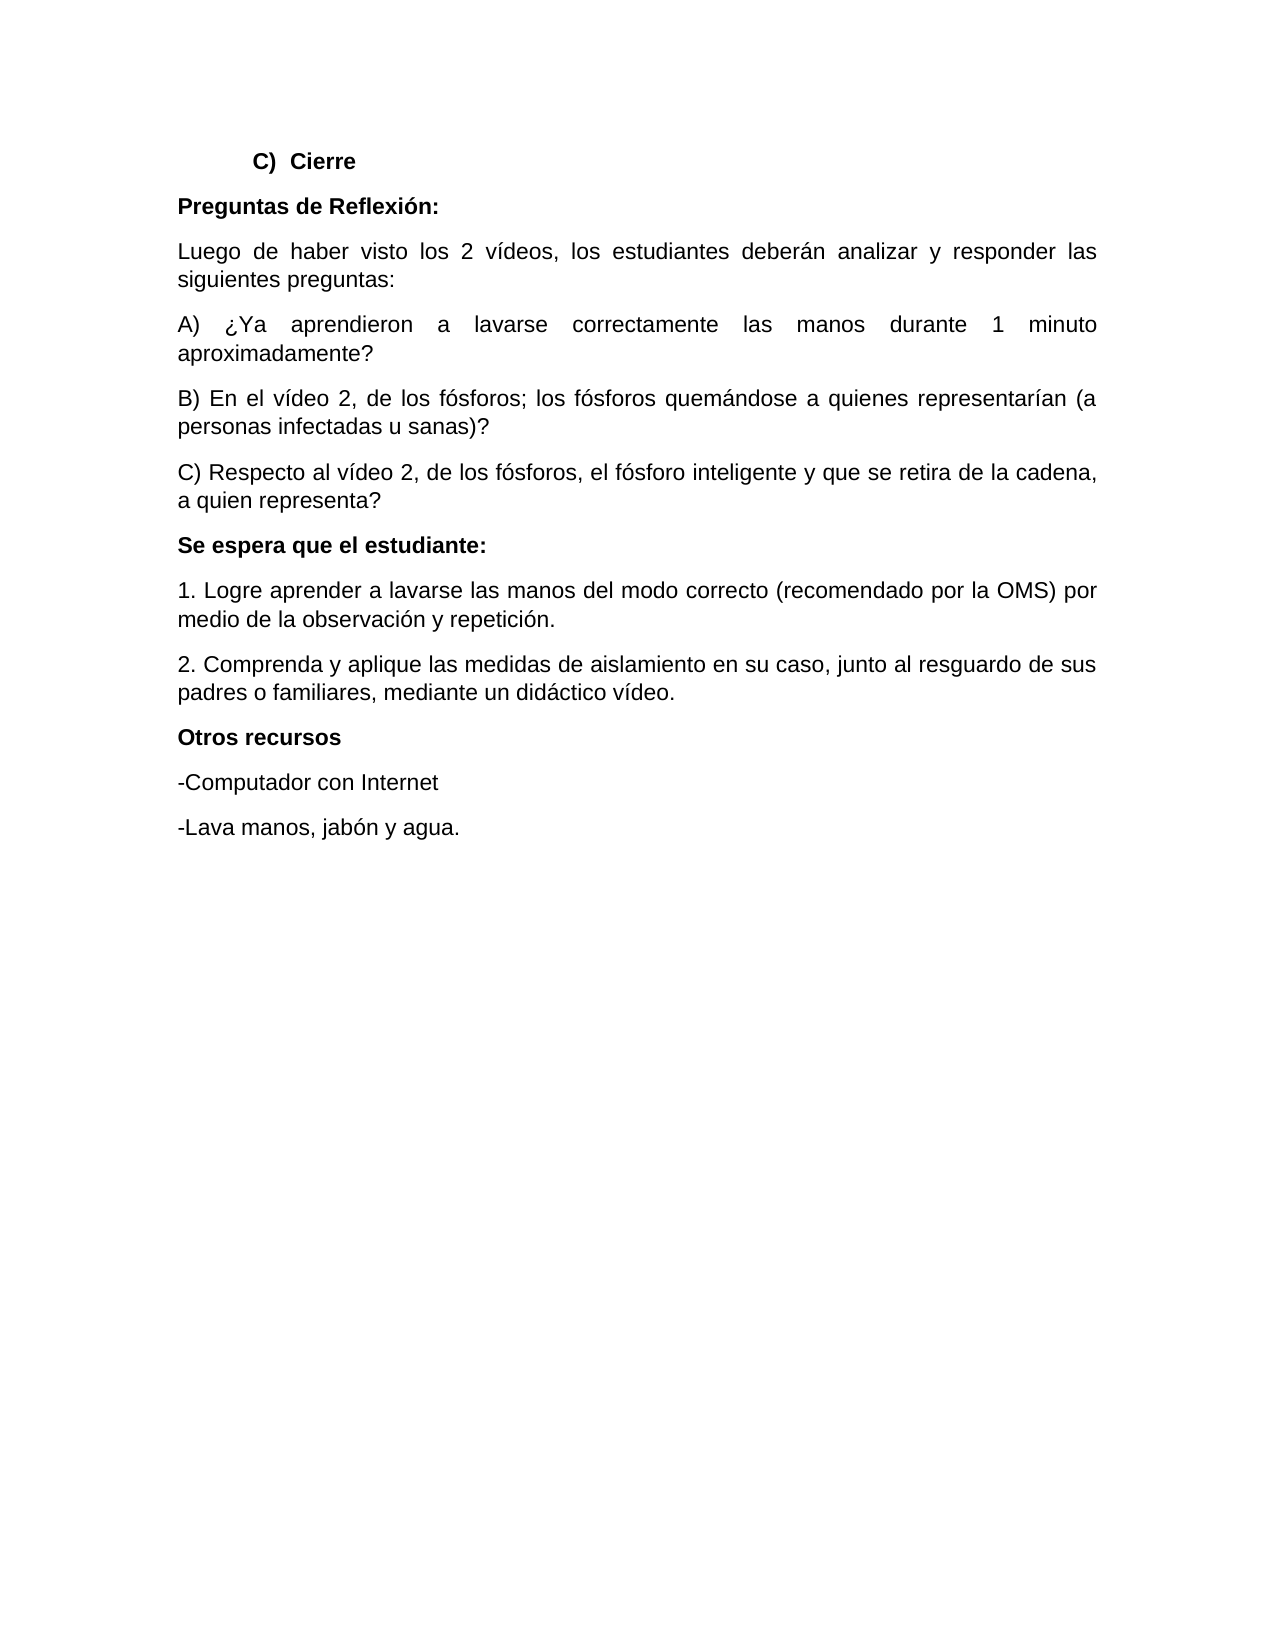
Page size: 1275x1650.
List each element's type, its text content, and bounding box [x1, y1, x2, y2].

text Otros recursos [177, 724, 1098, 751]
text Preguntas de Reflexión: [177, 193, 1098, 219]
text C) Respecto al vídeo 2, de los fósforos, el fósforo inteligente y que se retira de la cadena, a quien representa? [177, 458, 1098, 513]
text 1. Logre aprender a lavarse las manos del modo correcto (recomendado por la OMS) por medio de la observación y repetición. [177, 577, 1098, 632]
text Luego de haber visto los 2 vídeos, los estudiantes deberán analizar y responder las siguientes preguntas: [177, 238, 1098, 293]
text Se espera que el estudiante: [177, 532, 1098, 558]
text -Lava manos, jabón y agua. [177, 814, 1098, 841]
list Cierre [252, 148, 1098, 174]
text 2. Comprenda y aplique las medidas de aislamiento en su caso, junto al resguardo de sus padres o familiares, mediante un didáctico vídeo. [177, 651, 1098, 705]
text A) ¿Ya aprendieron a lavarse correctamente las manos durante 1 minuto aproximadamente? [177, 311, 1098, 366]
text -Computador con Internet [177, 769, 1098, 796]
text B) En el vídeo 2, de los fósforos; los fósforos quemándose a quienes representarían (a personas infectadas u sanas)? [177, 385, 1098, 440]
